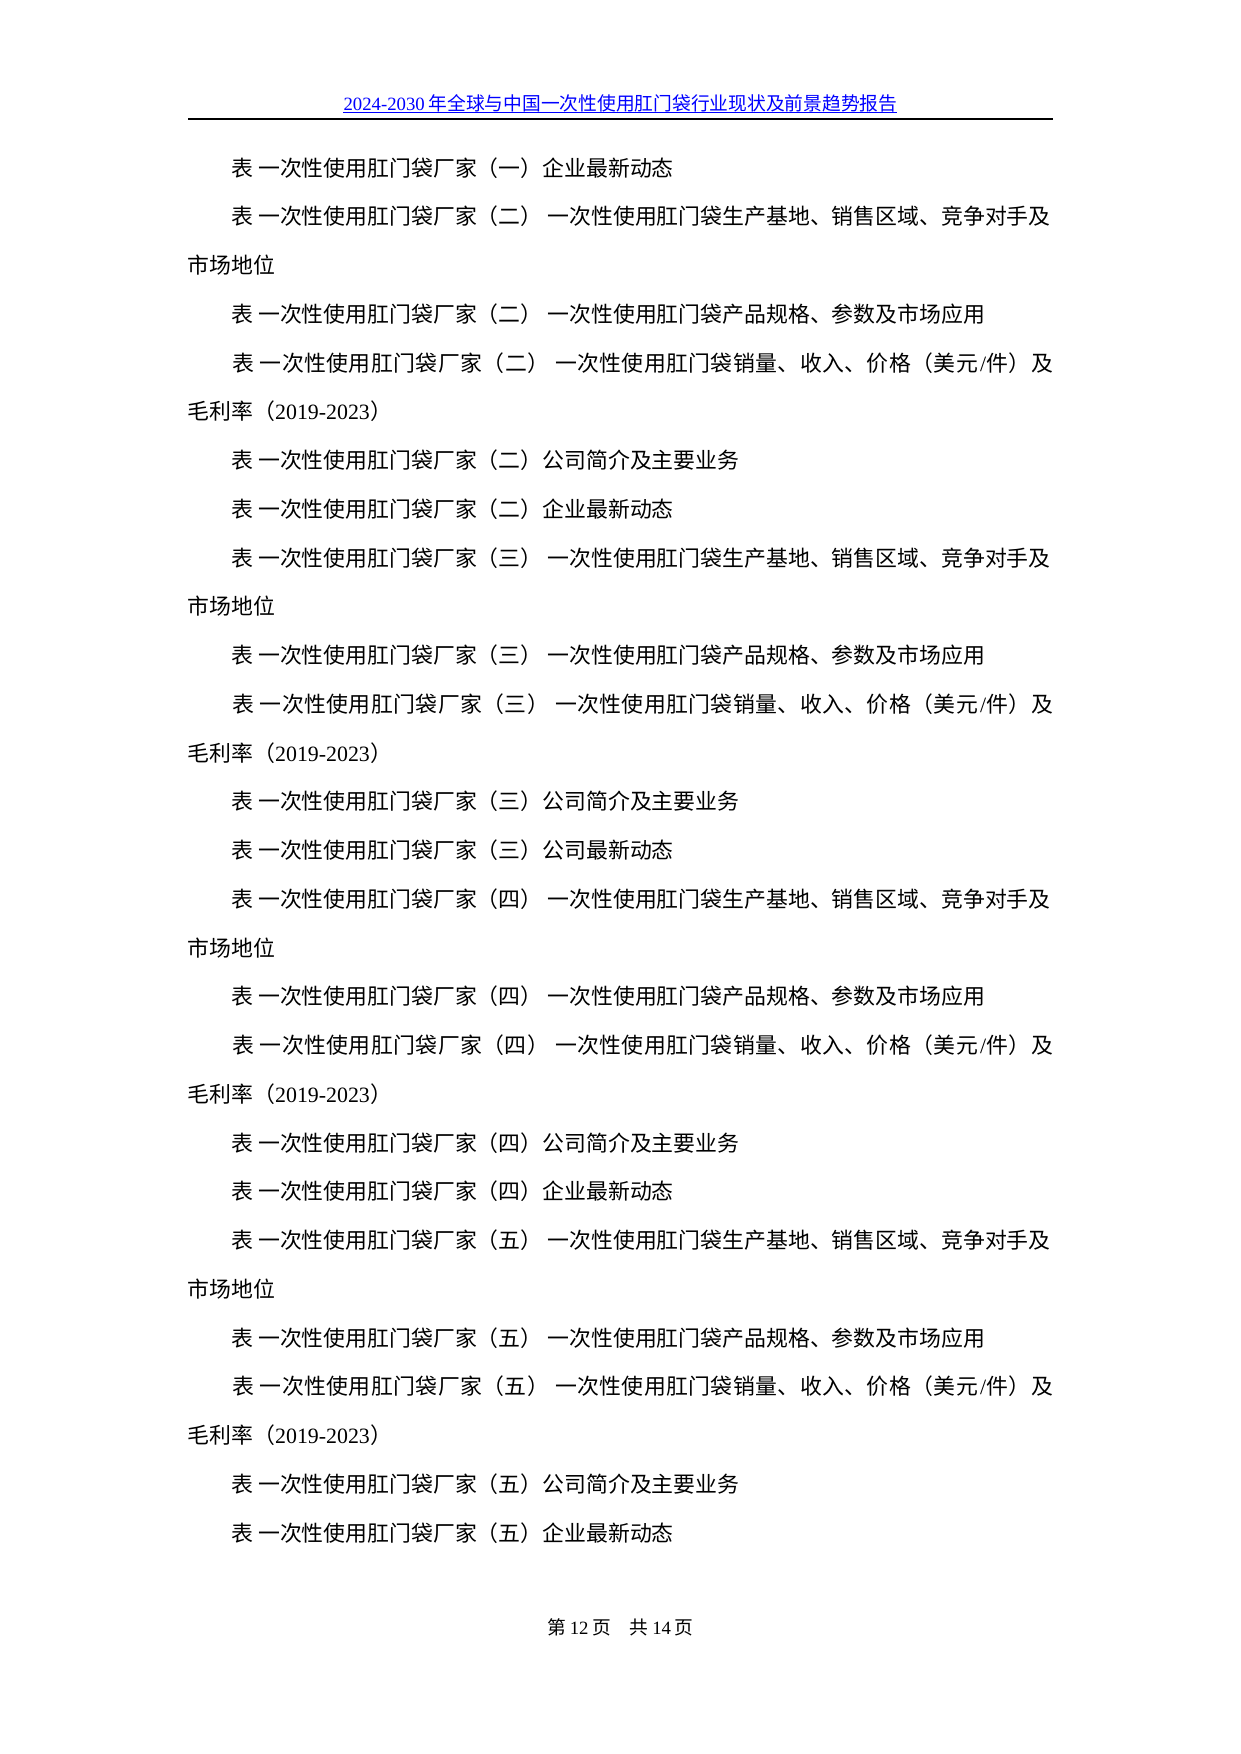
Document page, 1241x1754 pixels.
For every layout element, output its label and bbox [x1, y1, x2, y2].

text [187, 150, 1053, 1548]
